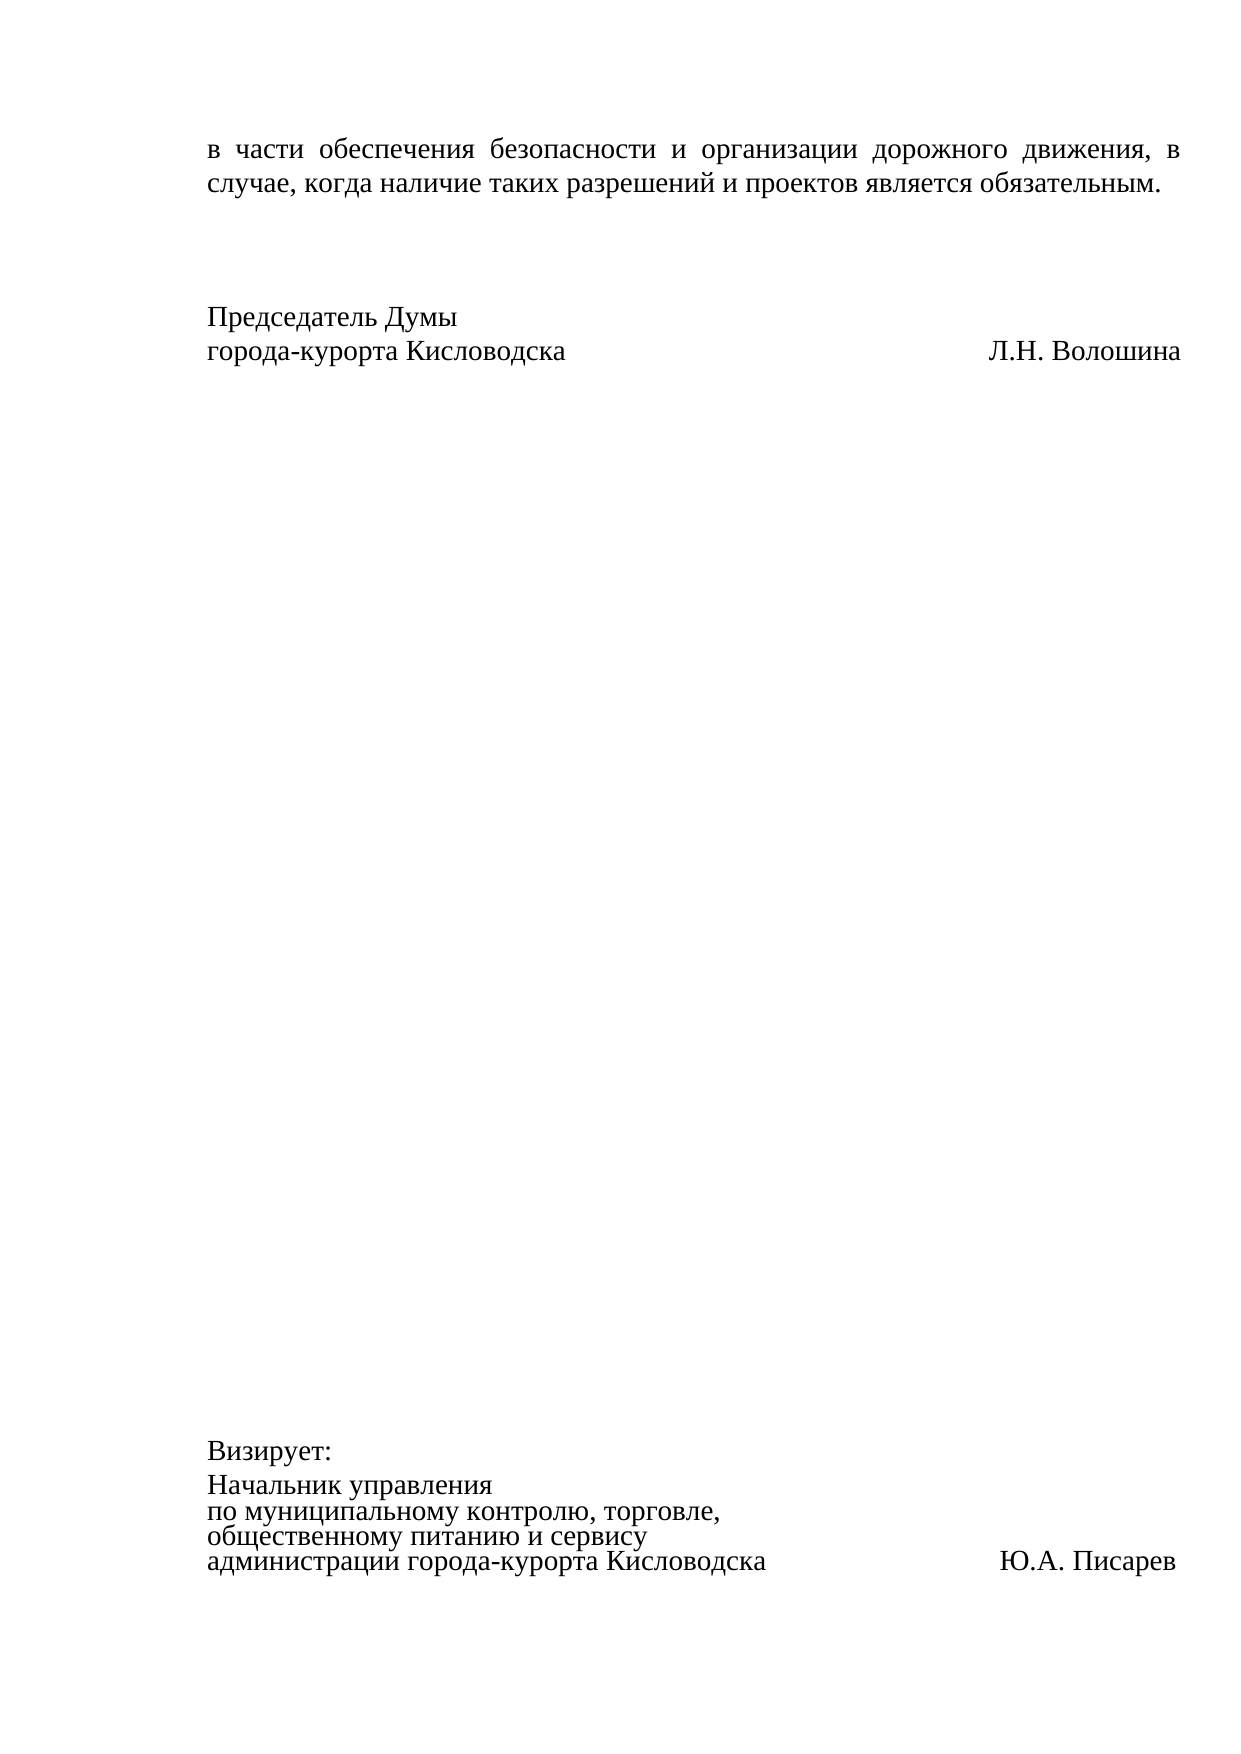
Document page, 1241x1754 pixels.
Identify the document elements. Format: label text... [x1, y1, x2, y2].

text по муниципальному контролю, торговле, [207, 1500, 1211, 1525]
text города-курорта Кисловодска Л.Н. Волошина [207, 333, 1181, 366]
text Начальник управления [207, 1467, 1211, 1500]
text общественному питанию и сервису [207, 1525, 1211, 1550]
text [207, 131, 1181, 198]
text Визирует: [207, 1433, 1211, 1467]
text администрации города-курорта Кисловодска Ю.А. Писарев [207, 1550, 1211, 1575]
text Председатель Думы [207, 299, 1181, 333]
